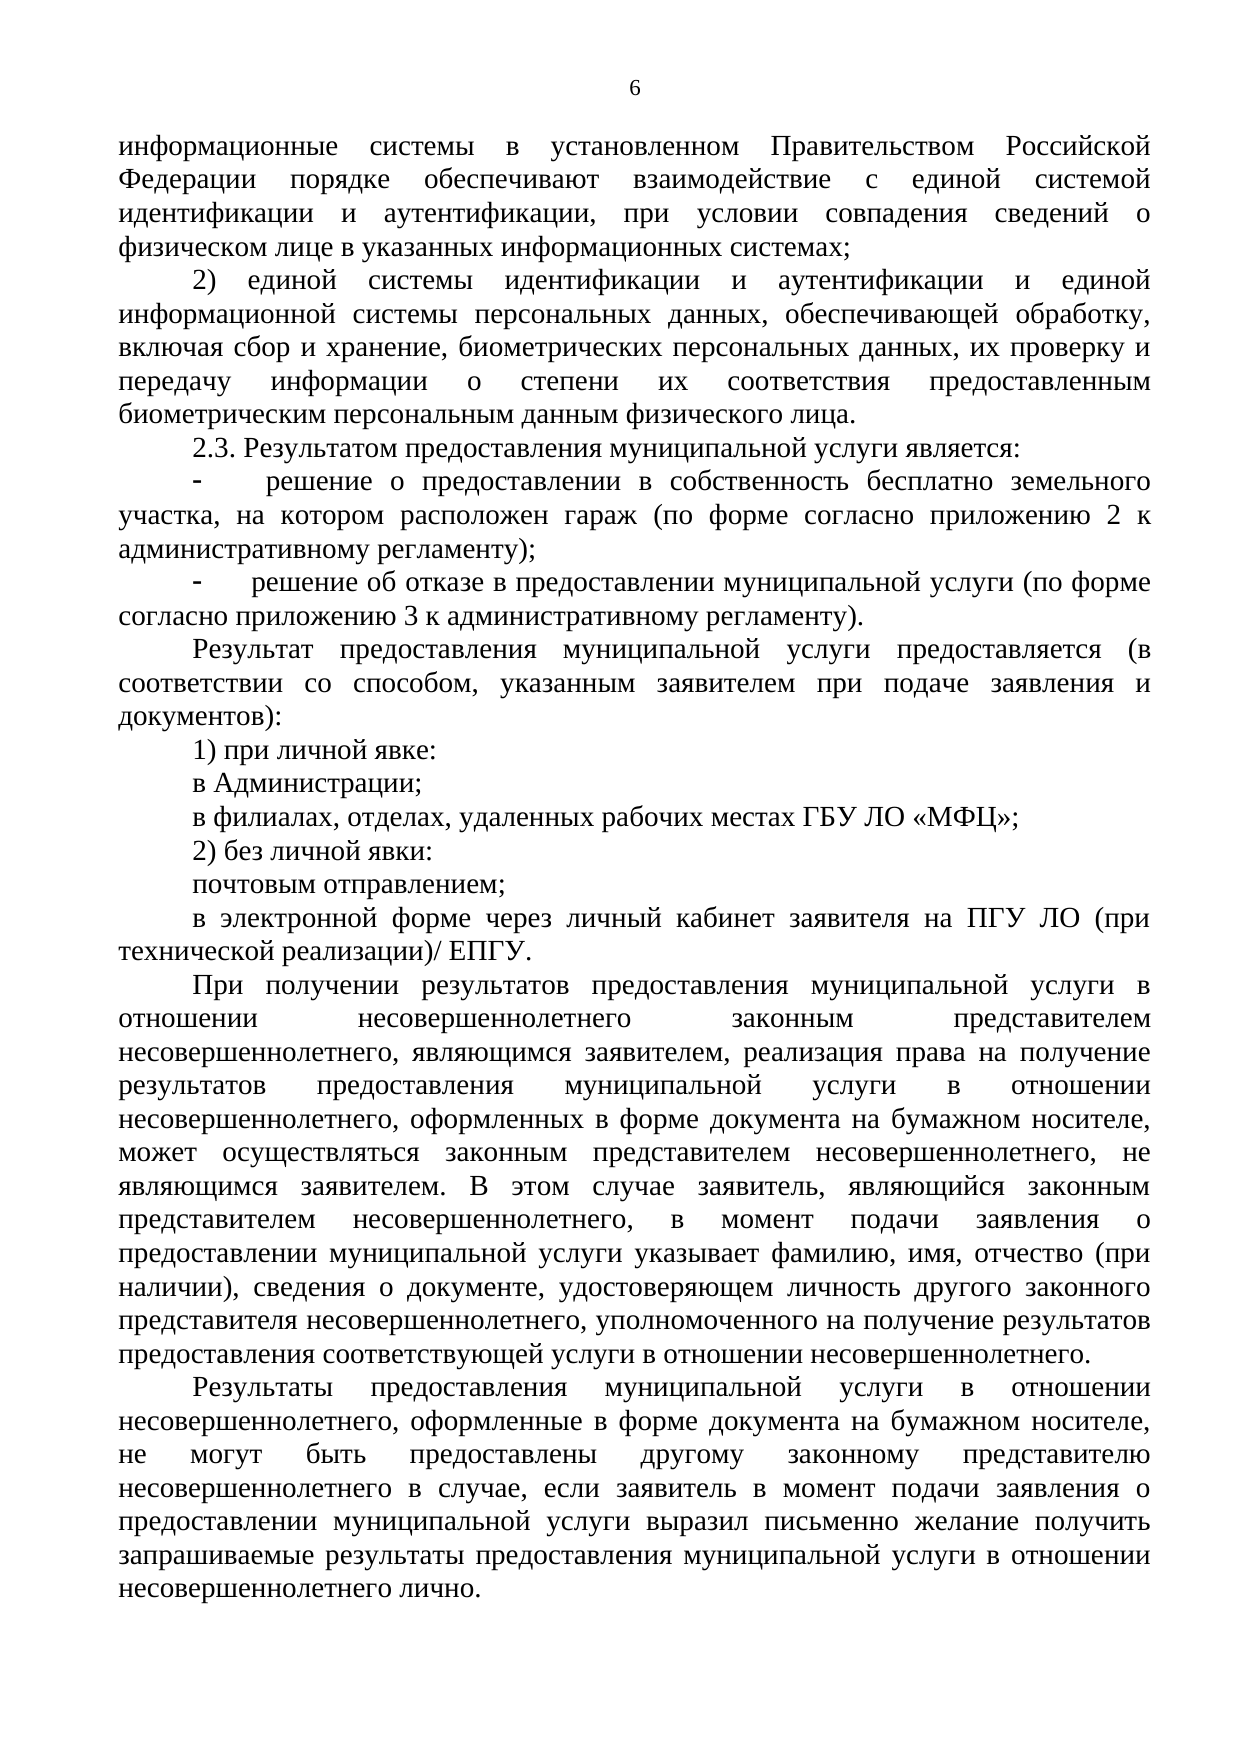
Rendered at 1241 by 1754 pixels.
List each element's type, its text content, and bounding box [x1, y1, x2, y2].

text 2) без личной явки: [118, 833, 1152, 866]
text в электронной форме через личный кабинет заявителя на ПГУ ЛО (при технической реализации)/ ЕПГУ. [118, 900, 1152, 967]
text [118, 128, 1152, 262]
list решение об отказе в предоставлении муниципальной услуги (по форме согласно приложению 3 к административному регламенту). [118, 564, 1152, 631]
text 1) при личной явке: [118, 732, 1152, 766]
text При получении результатов предоставления муниципальной услуги в отношении несовершеннолетнего законным представителем несовершеннолетнего, являющимся заявителем, реализация права на получение результатов предоставления муниципальной услуги в отношении несовершеннолетнего, оформленных в форме документа на бумажном носителе, может осуществляться законным представителем несовершеннолетнего, не являющимся заявителем. В этом случае заявитель, являющийся законным представителем несовершеннолетнего, в момент подачи заявления о предоставлении муниципальной услуги указывает фамилию, имя, отчество (при наличии), сведения о документе, удостоверяющем личность другого законного представителя несовершеннолетнего, уполномоченного на получение результатов предоставления соответствующей услуги в отношении несовершеннолетнего. [118, 967, 1152, 1369]
text почтовым отправлением; [118, 866, 1152, 900]
text Результат предоставления муниципальной услуги предоставляется (в соответствии со способом, указанным заявителем при подаче заявления и документов): [118, 631, 1152, 732]
text в Администрации; [118, 766, 1152, 799]
list решение о предоставлении в собственность бесплатно земельного участка, на котором расположен гараж (по форме согласно приложению 2 к административному регламенту); [118, 463, 1152, 564]
text 2) единой системы идентификации и аутентификации и единой информационной системы персональных данных, обеспечивающей обработку, включая сбор и хранение, биометрических персональных данных, их проверку и передачу информации о степени их соответствия предоставленным биометрическим персональным данным физического лица. [118, 262, 1152, 430]
text в филиалах, отделах, удаленных рабочих местах ГБУ ЛО «МФЦ»; [118, 799, 1152, 833]
text 2.3. Результатом предоставления муниципальной услуги является: [118, 430, 1152, 463]
text Результаты предоставления муниципальной услуги в отношении несовершеннолетнего, оформленные в форме документа на бумажном носителе, не могут быть предоставлены другому законному представителю несовершеннолетнего в случае, если заявитель в момент подачи заявления о предоставлении муниципальной услуги выразил письменно желание получить запрашиваемые результаты предоставления муниципальной услуги в отношении несовершеннолетнего лично. [118, 1369, 1152, 1604]
